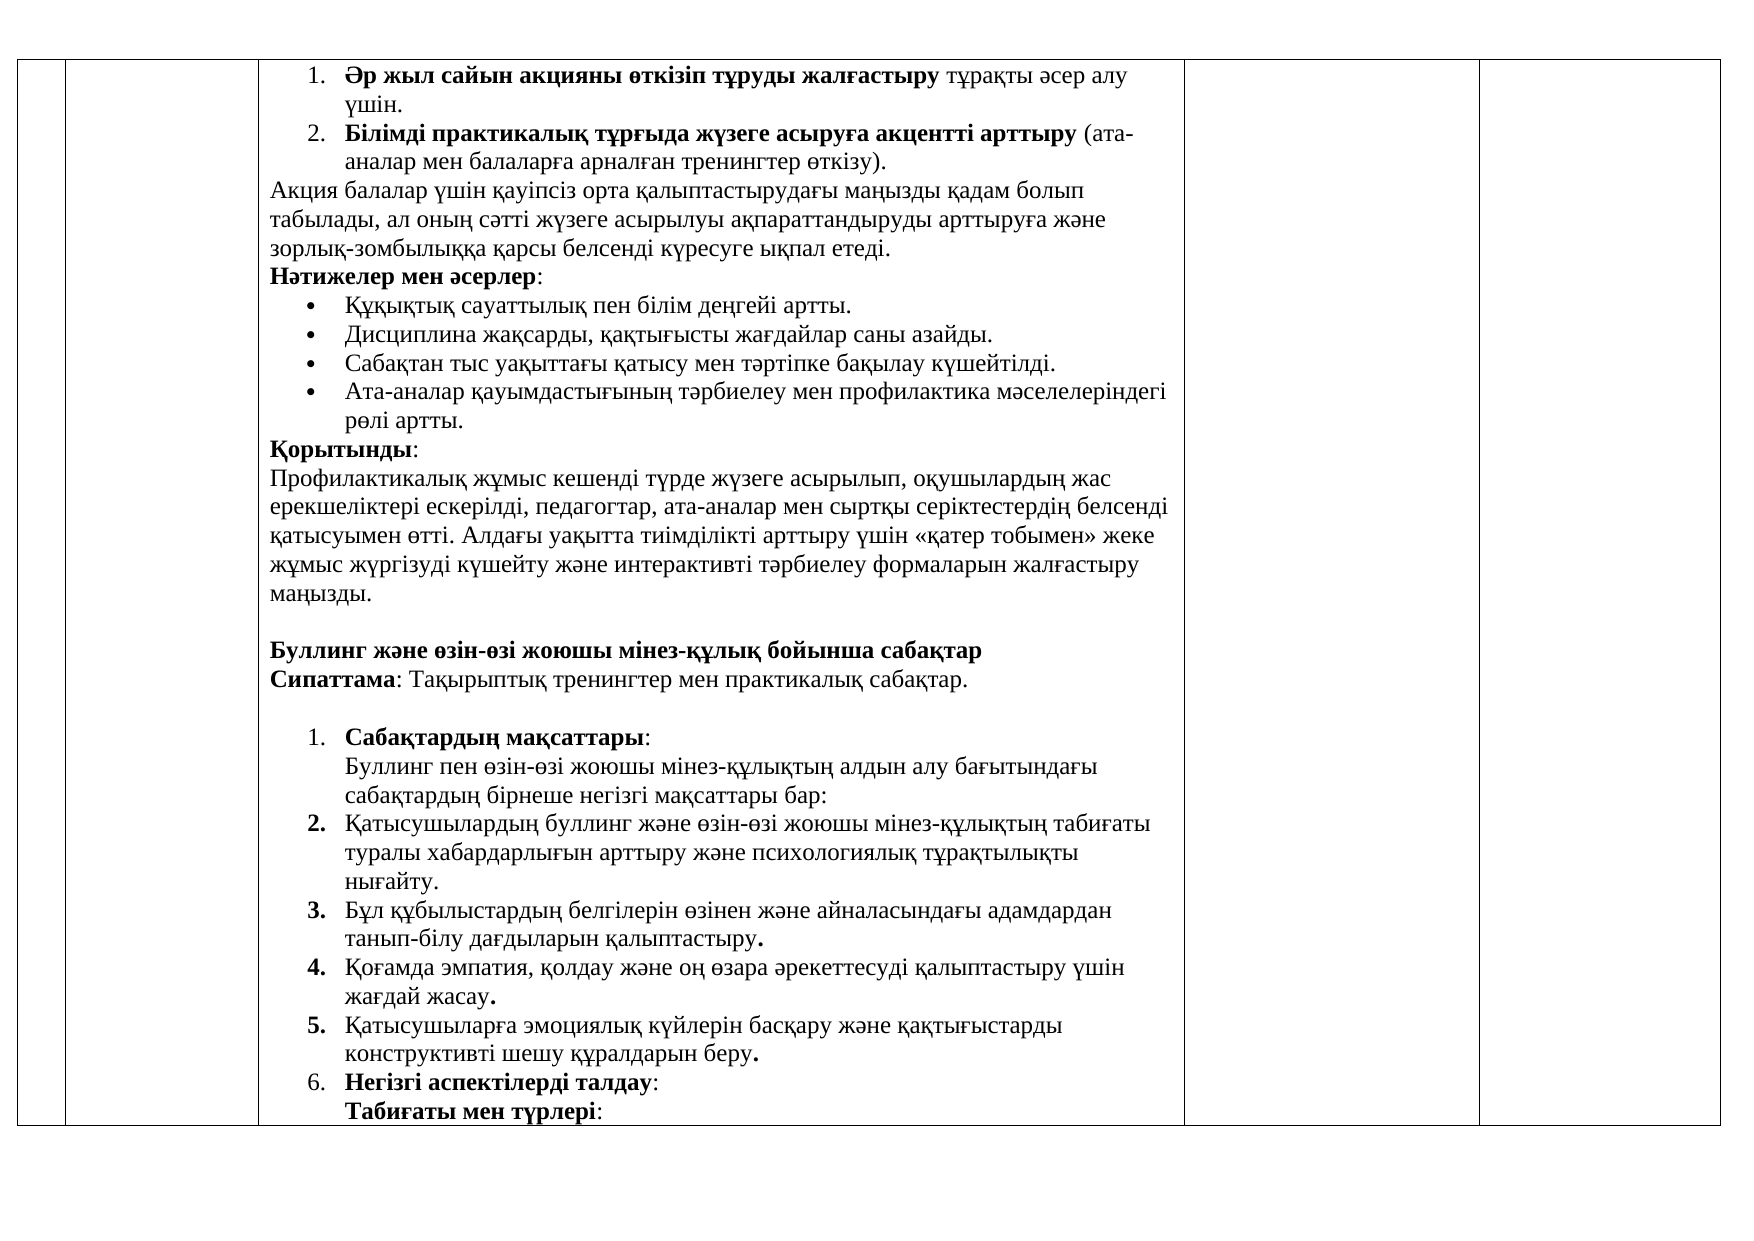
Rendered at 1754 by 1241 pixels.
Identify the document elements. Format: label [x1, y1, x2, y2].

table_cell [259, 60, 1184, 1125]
table_cell [66, 60, 258, 1125]
table_cell [1480, 60, 1720, 1125]
table_cell [18, 60, 65, 1125]
table_cell [1185, 60, 1479, 1125]
